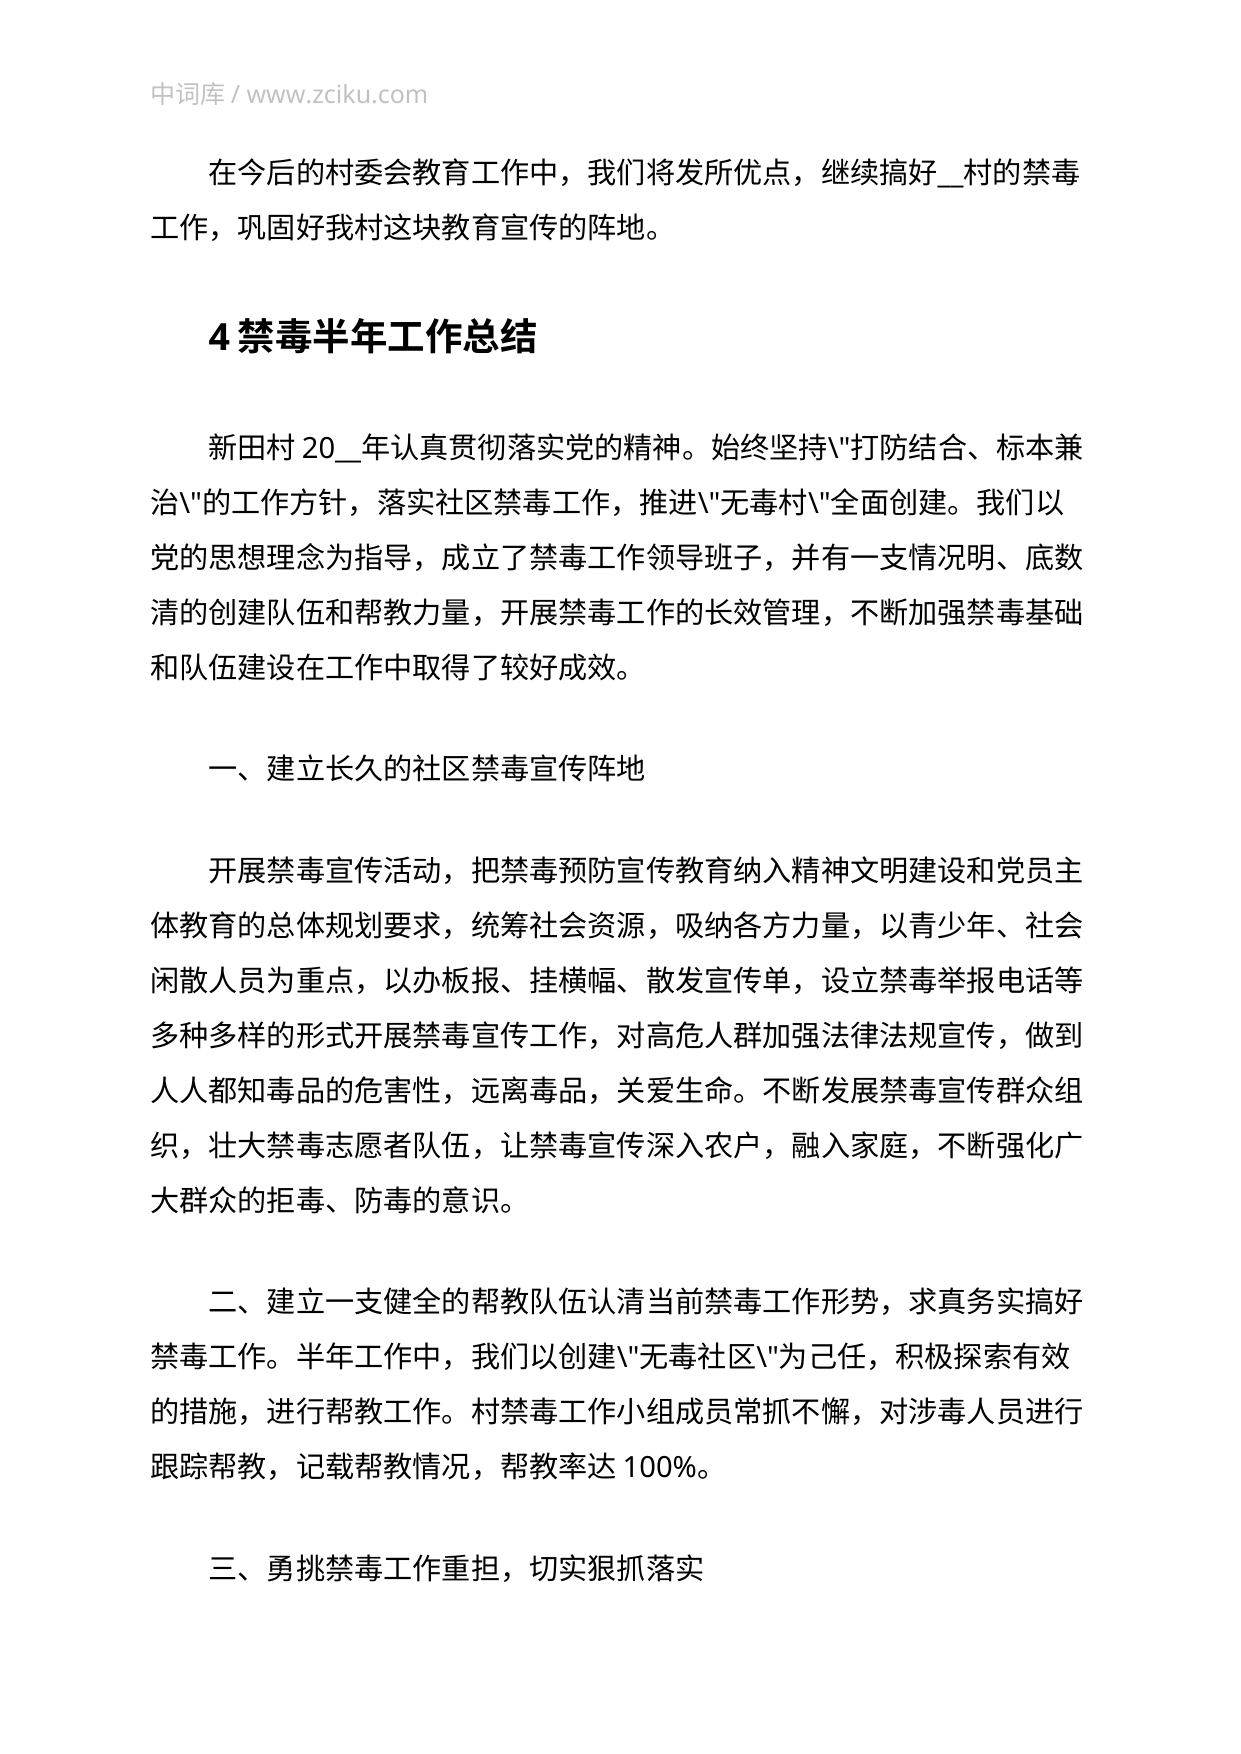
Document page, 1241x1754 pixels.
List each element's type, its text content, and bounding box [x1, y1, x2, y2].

text 在今后的村委会教育工作中，我们将发所优点，继续搞好__村的禁毒工作，巩固好我村这块教育宣传的阵地。 [150, 150, 1090, 247]
text 一、建立长久的社区禁毒宣传阵地 [150, 746, 1090, 788]
text 4禁毒半年工作总结 [150, 307, 1090, 361]
text 三、勇挑禁毒工作重担，切实狠抓落实 [150, 1546, 1090, 1588]
text 开展禁毒宣传活动，把禁毒预防宣传教育纳入精神文明建设和党员主体教育的总体规划要求，统筹社会资源，吸纳各方力量，以青少年、社会闲散人员为重点，以办板报、挂横幅、散发宣传单，设立禁毒举报电话等多种多样的形式开展禁毒宣传工作，对高危人群加强法律法规宣传，做到人人都知毒品的危害性，远离毒品，关爱生命。不断发展禁毒宣传群众组织，壮大禁毒志愿者队伍，让禁毒宣传深入农户，融入家庭，不断强化广大群众的拒毒、防毒的意识。 [150, 848, 1090, 1219]
text 新田村20__年认真贯彻落实党的精神。始终坚持\"打防结合、标本兼治\"的工作方针，落实社区禁毒工作，推进\"无毒村\"全面创建。我们以党的思想理念为指导，成立了禁毒工作领导班子，并有一支情况明、底数清的创建队伍和帮教力量，开展禁毒工作的长效管理，不断加强禁毒基础和队伍建设在工作中取得了较好成效。 [150, 424, 1090, 686]
text 二、建立一支健全的帮教队伍认清当前禁毒工作形势，求真务实搞好禁毒工作。半年工作中，我们以创建\"无毒社区\"为己任，积极探索有效的措施，进行帮教工作。村禁毒工作小组成员常抓不懈，对涉毒人员进行跟踪帮教，记载帮教情况，帮教率达100%。 [150, 1279, 1090, 1486]
